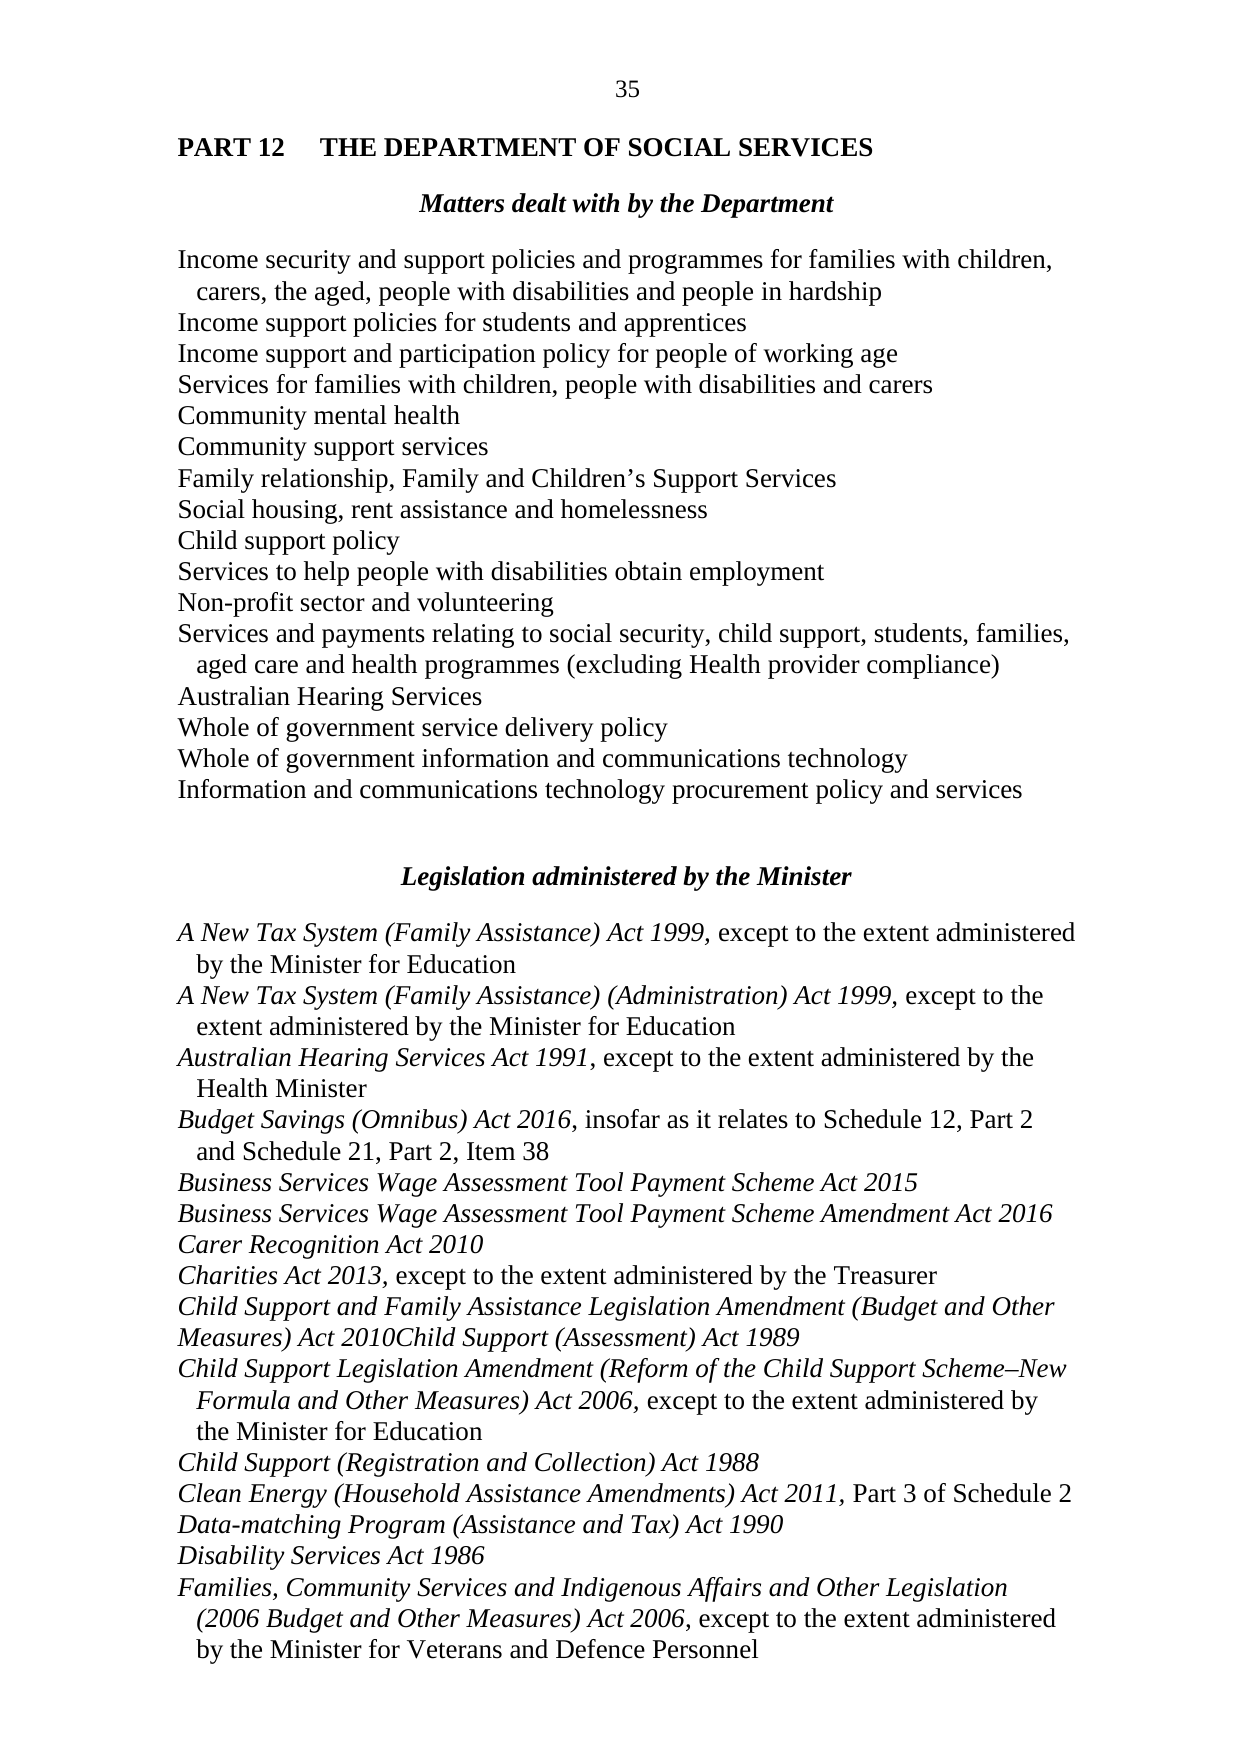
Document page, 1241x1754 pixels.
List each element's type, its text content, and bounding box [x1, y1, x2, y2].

text Charities Act 2013, except to the extent administered by the Treasurer [177, 1259, 1078, 1290]
text Data-matching Program (Assistance and Tax) Act 1990 [177, 1508, 1078, 1539]
text A New Tax System (Family Assistance) Act 1999, except to the extent administered by the Minister for Education [177, 917, 1078, 979]
text Disability Services Act 1986 [177, 1539, 1078, 1571]
text Australian Hearing Services Act 1991, except to the extent administered by the Health Minister [177, 1041, 1078, 1103]
text Services and payments relating to social security, child support, students, families, aged care and health programmes (excluding Health provider compliance) [177, 617, 1078, 680]
text Whole of government service delivery policy [177, 711, 1078, 742]
text Social housing, rent assistance and homelessness [177, 493, 1078, 524]
subtitle PART 12 THE DEPARTMENT OF SOCIAL SERVICES [177, 131, 1137, 162]
text Child Support and Family Assistance Legislation Amendment (Budget and Other Measures) Act 2010Child Support (Assessment) Act 1989 [177, 1290, 1078, 1353]
subtitle Matters dealt with by the Department [177, 187, 1078, 219]
text Business Services Wage Assessment Tool Payment Scheme Act 2015 [177, 1166, 1078, 1197]
text Whole of government information and communications technology [177, 742, 1078, 773]
text Income support policies for students and apprentices [177, 306, 1078, 337]
text Income security and support policies and programmes for families with children, carers, the aged, people with disabilities and people in hardship [177, 244, 1078, 306]
text Child Support Legislation Amendment (Reform of the Child Support Scheme–New Formula and Other Measures) Act 2006, except to the extent administered by the Minister for Education [177, 1353, 1078, 1446]
text Child support policy [177, 524, 1078, 555]
text Non-profit sector and volunteering [177, 586, 1078, 617]
text Family relationship, Family and Children’s Support Services [177, 462, 1078, 493]
text Business Services Wage Assessment Tool Payment Scheme Amendment Act 2016 [177, 1197, 1078, 1228]
text Australian Hearing Services [177, 680, 1078, 711]
text Budget Savings (Omnibus) Act 2016, insofar as it relates to Schedule 12, Part 2 and Schedule 21, Part 2, Item 38 [177, 1103, 1078, 1166]
text Child Support (Registration and Collection) Act 1988 [177, 1446, 1078, 1477]
text Clean Energy (Household Assistance Amendments) Act 2011, Part 3 of Schedule 2 [177, 1477, 1078, 1508]
text Community support services [177, 431, 1078, 462]
text Community mental health [177, 399, 1078, 431]
text Services to help people with disabilities obtain employment [177, 555, 1078, 586]
text Income support and participation policy for people of working age [177, 337, 1078, 368]
text Families, Community Services and Indigenous Affairs and Other Legislation (2006 Budget and Other Measures) Act 2006, except to the extent administered by the Minister for Veterans and Defence Personnel [177, 1571, 1078, 1664]
text Carer Recognition Act 2010 [177, 1228, 1078, 1259]
subtitle Legislation administered by the Minister [177, 860, 1078, 892]
text A New Tax System (Family Assistance) (Administration) Act 1999, except to the extent administered by the Minister for Education [177, 979, 1078, 1041]
text Information and communications technology procurement policy and services [177, 773, 1078, 804]
text Services for families with children, people with disabilities and carers [177, 368, 1078, 399]
